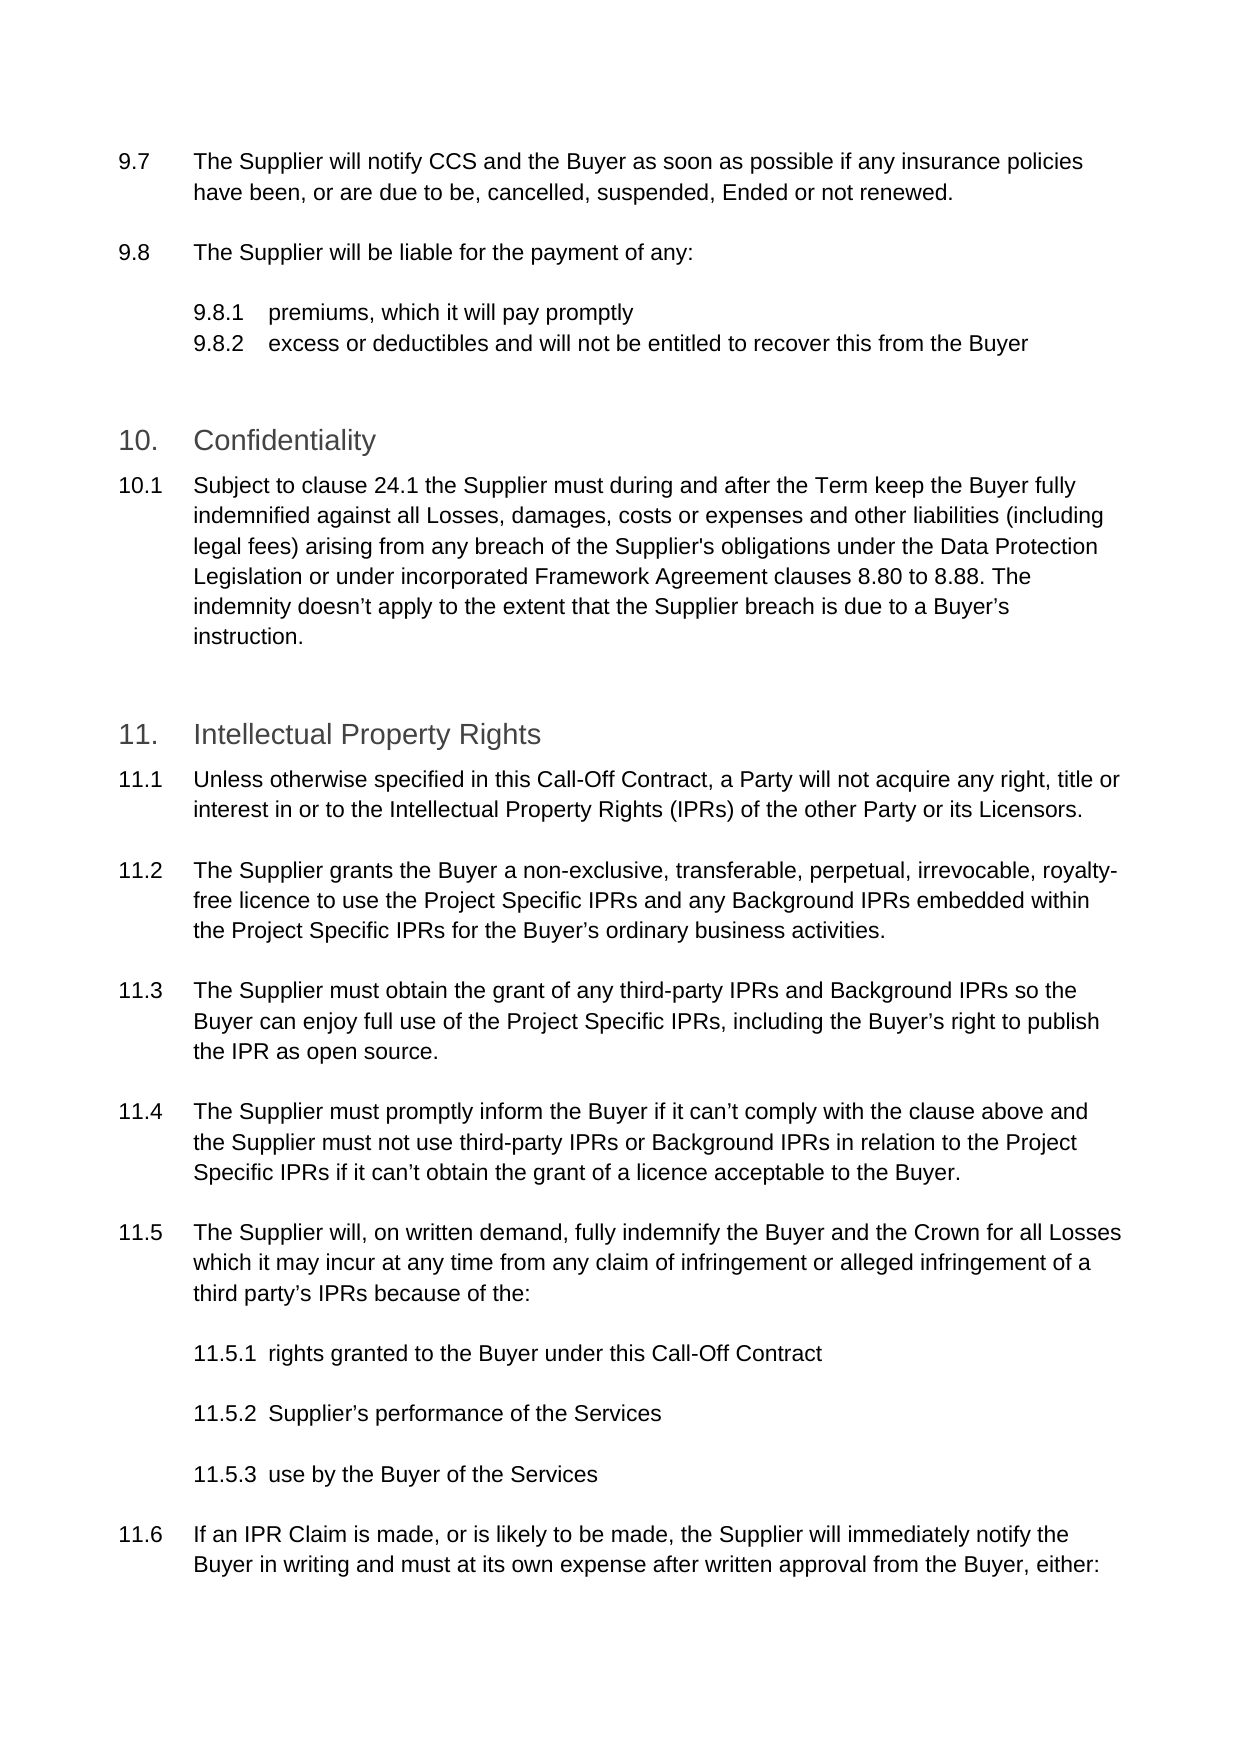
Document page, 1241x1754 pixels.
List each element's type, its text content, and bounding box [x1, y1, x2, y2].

text 11.4 The Supplier must promptly inform the Buyer if it can’t comply with the clause above and the Supplier must not use third-party IPRs or Background IPRs in relation to the Project Specific IPRs if it can’t obtain the grant of a licence acceptable to the Buyer. [118, 1098, 1122, 1185]
text 9.8.2 excess or deductibles and will not be entitled to recover this from the Buyer [118, 329, 1122, 356]
subtitle 10. Confidentiality [118, 423, 1122, 457]
text 11.5 The Supplier will, on written demand, fully indemnify the Buyer and the Crown for all Losses which it may incur at any time from any claim of infringement or alleged infringement of a third party’s IPRs because of the: [118, 1219, 1122, 1306]
text 10.1 Subject to clause 24.1 the Supplier must during and after the Term keep the Buyer fully indemnified against all Losses, damages, costs or expenses and other liabilities (including legal fees) arising from any breach of the Supplier's obligations under the Data Protection Legislation or under incorporated Framework Agreement clauses 8.80 to 8.88. The indemnity doesn’t apply to the extent that the Supplier breach is due to a Buyer’s instruction. [118, 472, 1122, 650]
subtitle 11. Intellectual Property Rights [118, 717, 1122, 751]
text 11.5.2 Supplier’s performance of the Services [118, 1400, 1122, 1427]
text 11.6 If an IPR Claim is made, or is likely to be made, the Supplier will immediately notify the Buyer in writing and must at its own expense after written approval from the Buyer, either: [118, 1521, 1122, 1578]
text 9.7 The Supplier will notify CCS and the Buyer as soon as possible if any insurance policies have been, or are due to be, cancelled, suspended, Ended or not renewed. [118, 148, 1122, 205]
text 11.3 The Supplier must obtain the grant of any third-party IPRs and Background IPRs so the Buyer can enjoy full use of the Project Specific IPRs, including the Buyer’s right to publish the IPR as open source. [118, 977, 1122, 1064]
text 9.8.1 premiums, which it will pay promptly [118, 299, 1122, 326]
text 11.5.1 rights granted to the Buyer under this Call-Off Contract [118, 1340, 1122, 1366]
text 9.8 The Supplier will be liable for the payment of any: [118, 239, 1122, 265]
text 11.2 The Supplier grants the Buyer a non-exclusive, transferable, perpetual, irrevocable, royalty-free licence to use the Project Specific IPRs and any Background IPRs embedded within the Project Specific IPRs for the Buyer’s ordinary business activities. [118, 857, 1122, 943]
text 11.5.3 use by the Buyer of the Services [118, 1461, 1122, 1487]
text 11.1 Unless otherwise specified in this Call-Off Contract, a Party will not acquire any right, title or interest in or to the Intellectual Property Rights (IPRs) of the other Party or its Licensors. [118, 766, 1122, 823]
